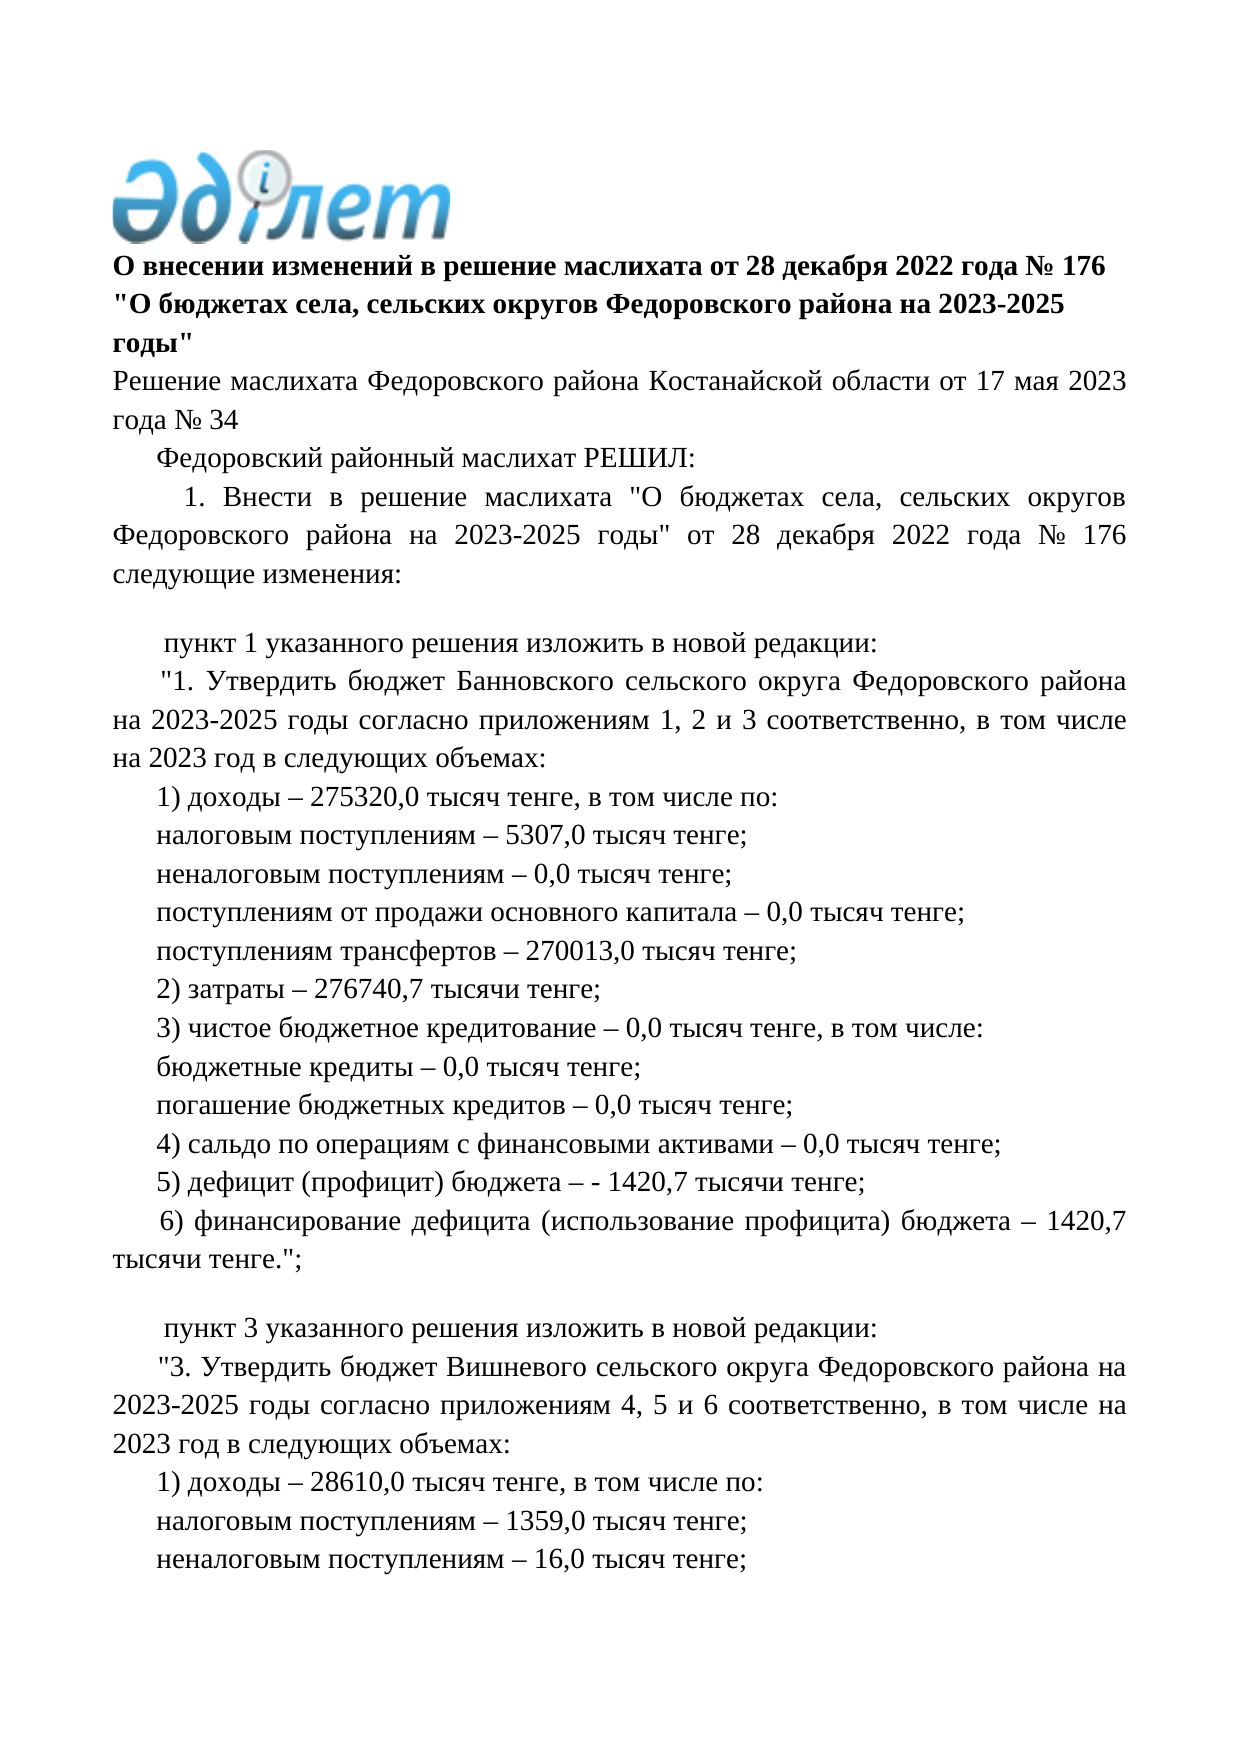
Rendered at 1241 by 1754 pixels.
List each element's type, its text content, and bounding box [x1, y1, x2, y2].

text "1. Утвердить бюджет Банновского сельского округа Федоровского района на 2023-2025 годы согласно приложениям 1, 2 и 3 соответственно, в том числе на 2023 год в следующих объемах: [112, 663, 1128, 774]
text налоговым поступлениям – 5307,0 тысяч тенге; [112, 817, 1128, 851]
text Федоровский районный маслихат РЕШИЛ: [112, 440, 1128, 474]
text "3. Утвердить бюджет Вишневого сельского округа Федоровского района на 2023-2025 годы согласно приложениям 4, 5 и 6 соответственно, в том числе на 2023 год в следующих объемах: [112, 1349, 1128, 1459]
text 1) доходы – 275320,0 тысяч тенге, в том числе по: [112, 779, 1128, 812]
text 1) доходы – 28610,0 тысяч тенге, в том числе по: [112, 1464, 1128, 1498]
text 2) затраты – 276740,7 тысячи тенге; [112, 972, 1128, 1005]
picture [112, 150, 451, 244]
text 6) финансирование дефицита (использование профицита) бюджета – 1420,7 тысячи тенге."; [112, 1203, 1128, 1275]
text пункт 3 указанного решения изложить в новой редакции: [112, 1310, 1128, 1344]
text бюджетные кредиты – 0,0 тысяч тенге; [112, 1049, 1128, 1082]
text 1. Внести в решение маслихата "О бюджетах села, сельских округов Федоровского района на 2023-2025 годы" от 28 декабря 2022 года № 176 следующие изменения: [112, 479, 1128, 589]
text пункт 1 указанного решения изложить в новой редакции: [112, 625, 1128, 658]
text 3) чистое бюджетное кредитование – 0,0 тысяч тенге, в том числе: [112, 1010, 1128, 1044]
text неналоговым поступлениям – 0,0 тысяч тенге; [112, 856, 1128, 889]
text О внесении изменений в решение маслихата от 28 декабря 2022 года № 176 "О бюджетах села, сельских округов Федоровского района на 2023-2025 годы" [112, 248, 1128, 358]
text 4) сальдо по операциям с финансовыми активами – 0,0 тысяч тенге; [112, 1126, 1128, 1159]
text поступлениям от продажи основного капитала – 0,0 тысяч тенге; [112, 894, 1128, 928]
text налоговым поступлениям – 1359,0 тысяч тенге; [112, 1503, 1128, 1536]
text 5) дефицит (профицит) бюджета – - 1420,7 тысячи тенге; [112, 1164, 1128, 1198]
text поступлениям трансфертов – 270013,0 тысяч тенге; [112, 933, 1128, 967]
text погашение бюджетных кредитов – 0,0 тысяч тенге; [112, 1087, 1128, 1121]
text Решение маслихата Федоровского района Костанайской области от 17 мая 2023 года № 34 [112, 363, 1128, 435]
text неналоговым поступлениям – 16,0 тысяч тенге; [112, 1541, 1128, 1575]
